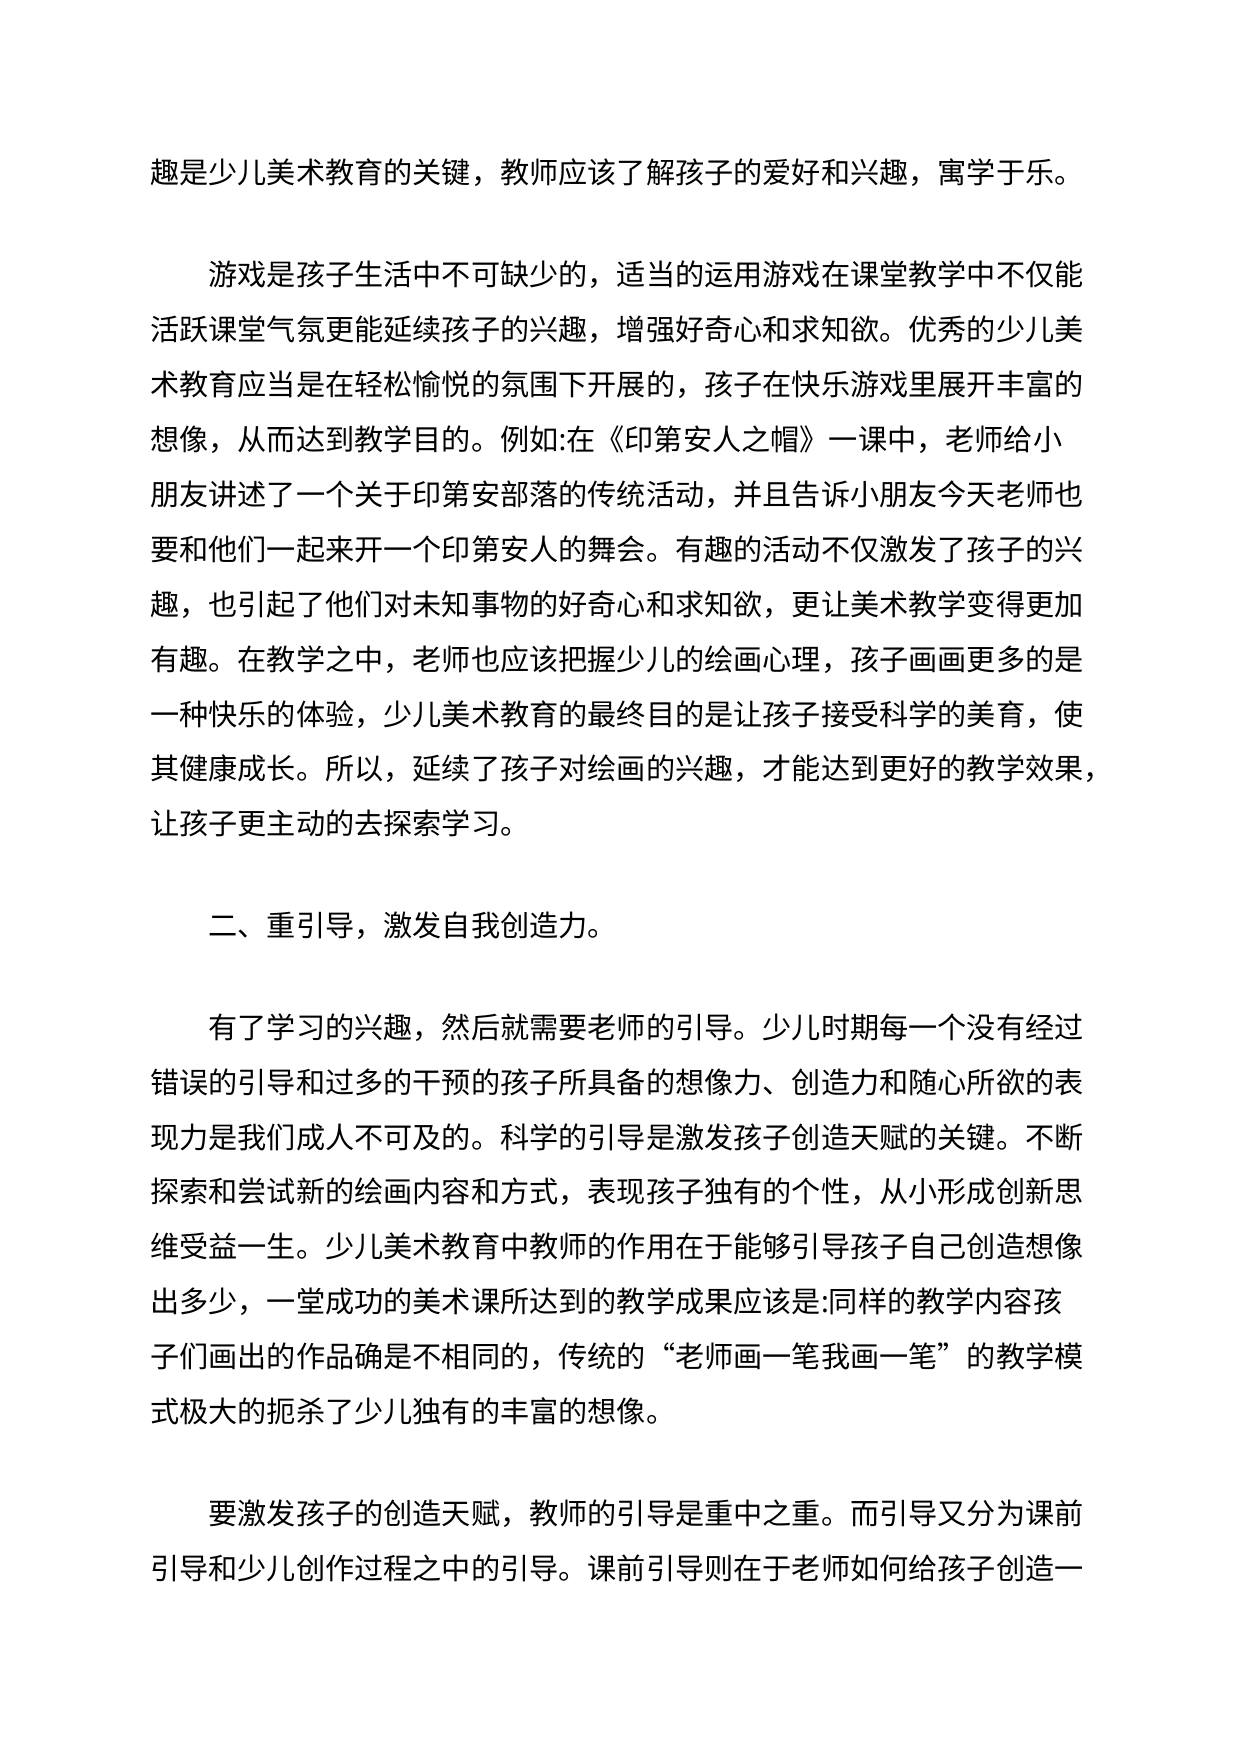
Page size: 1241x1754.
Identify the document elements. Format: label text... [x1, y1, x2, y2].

text 游戏是孩子生活中不可缺少的，适当的运用游戏在课堂教学中不仅能活跃课堂气氛更能延续孩子的兴趣，增强好奇心和求知欲。优秀的少儿美术教育应当是在轻松愉悦的氛围下开展的，孩子在快乐游戏里展开丰富的想像，从而达到教学目的。例如:在《印第安人之帽》一课中，老师给小朋友讲述了一个关于印第安部落的传统活动，并且告诉小朋友今天老师也要和他们一起来开一个印第安人的舞会。有趣的活动不仅激发了孩子的兴趣，也引起了他们对未知事物的好奇心和求知欲，更让美术教学变得更加有趣。在教学之中，老师也应该把握少儿的绘画心理，孩子画画更多的是一种快乐的体验，少儿美术教育的最终目的是让孩子接受科学的美育，使其健康成长。所以，延续了孩子对绘画的兴趣，才能达到更好的教学效果，让孩子更主动的去探索学习。 [150, 252, 1090, 843]
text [150, 150, 1090, 192]
text 二、重引导，激发自我创造力。 [150, 903, 1090, 945]
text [150, 1491, 1090, 1588]
text 有了学习的兴趣，然后就需要老师的引导。少儿时期每一个没有经过错误的引导和过多的干预的孩子所具备的想像力、创造力和随心所欲的表现力是我们成人不可及的。科学的引导是激发孩子创造天赋的关键。不断探索和尝试新的绘画内容和方式，表现孩子独有的个性，从小形成创新思维受益一生。少儿美术教育中教师的作用在于能够引导孩子自己创造想像出多少，一堂成功的美术课所达到的教学成果应该是:同样的教学内容孩子们画出的作品确是不相同的，传统的“老师画一笔我画一笔”的教学模式极大的扼杀了少儿独有的丰富的想像。 [150, 1004, 1090, 1431]
